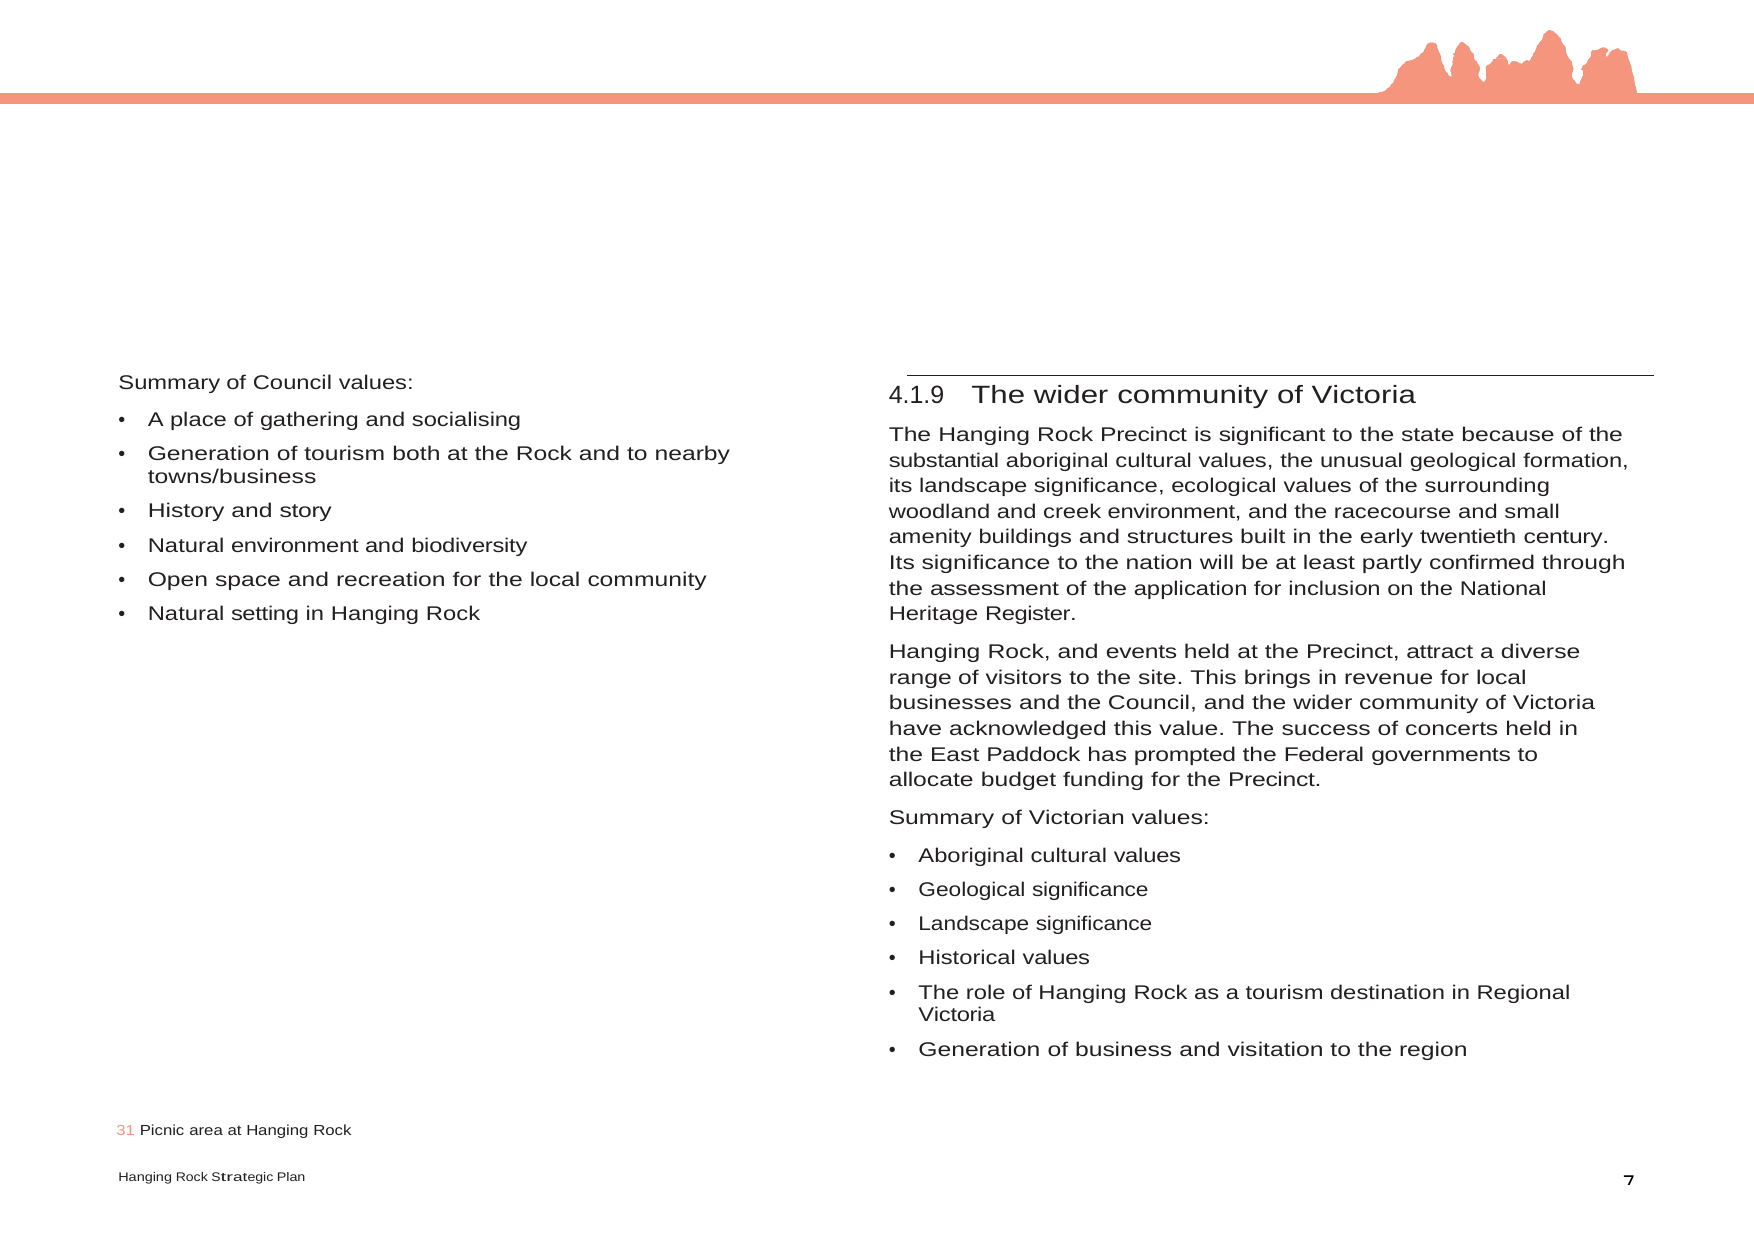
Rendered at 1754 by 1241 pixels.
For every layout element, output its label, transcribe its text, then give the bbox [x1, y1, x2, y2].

list Aboriginal cultural values [888, 843, 1629, 866]
list Generation of tourism both at the Rock and to nearby towns/business [118, 442, 865, 488]
subtitle The wider community of Victoria [888, 380, 1629, 409]
text Summary of Victorian values: [888, 806, 1629, 828]
list Natural setting in Hanging Rock [118, 602, 865, 625]
list Historical values [888, 946, 1629, 969]
list Generation of business and visitation to the region [888, 1037, 1629, 1060]
list History and story [118, 499, 865, 522]
list Geological significance [888, 878, 1629, 900]
list Open space and recreation for the local community [118, 568, 865, 591]
list The role of Hanging Rock as a tourism destination in Regional Victoria [888, 981, 1650, 1026]
text The Hanging Rock Precinct is significant to the state because of the substantial aboriginal cultural values, the unusual geological formation, its landscape significance, ecological values of the surrounding woodland and creek environment, and the racecourse and small amenity buildings and structures built in the early twentieth century. Its significance to the nation will be at least partly confirmed through the assessment of the application for inclusion on the National Heritage Register. [888, 423, 1629, 625]
picture [1343, 30, 1638, 93]
text Hanging Rock, and events held at the Precinct, attract a diverse range of visitors to the site. This brings in revenue for local businesses and the Council, and the wider community of Victoria have acknowledged this value. The success of concerts held in the East Paddock has prompted the Federal governments to allocate budget funding for the Precinct. [888, 640, 1618, 791]
text 31 Picnic area at Hanging Rock [116, 1121, 865, 1138]
list A place of gathering and socialising [118, 408, 865, 431]
list Landscape significance [888, 912, 1629, 935]
list Natural environment and biodiversity [118, 533, 865, 556]
text Summary of Council values: [118, 376, 865, 393]
